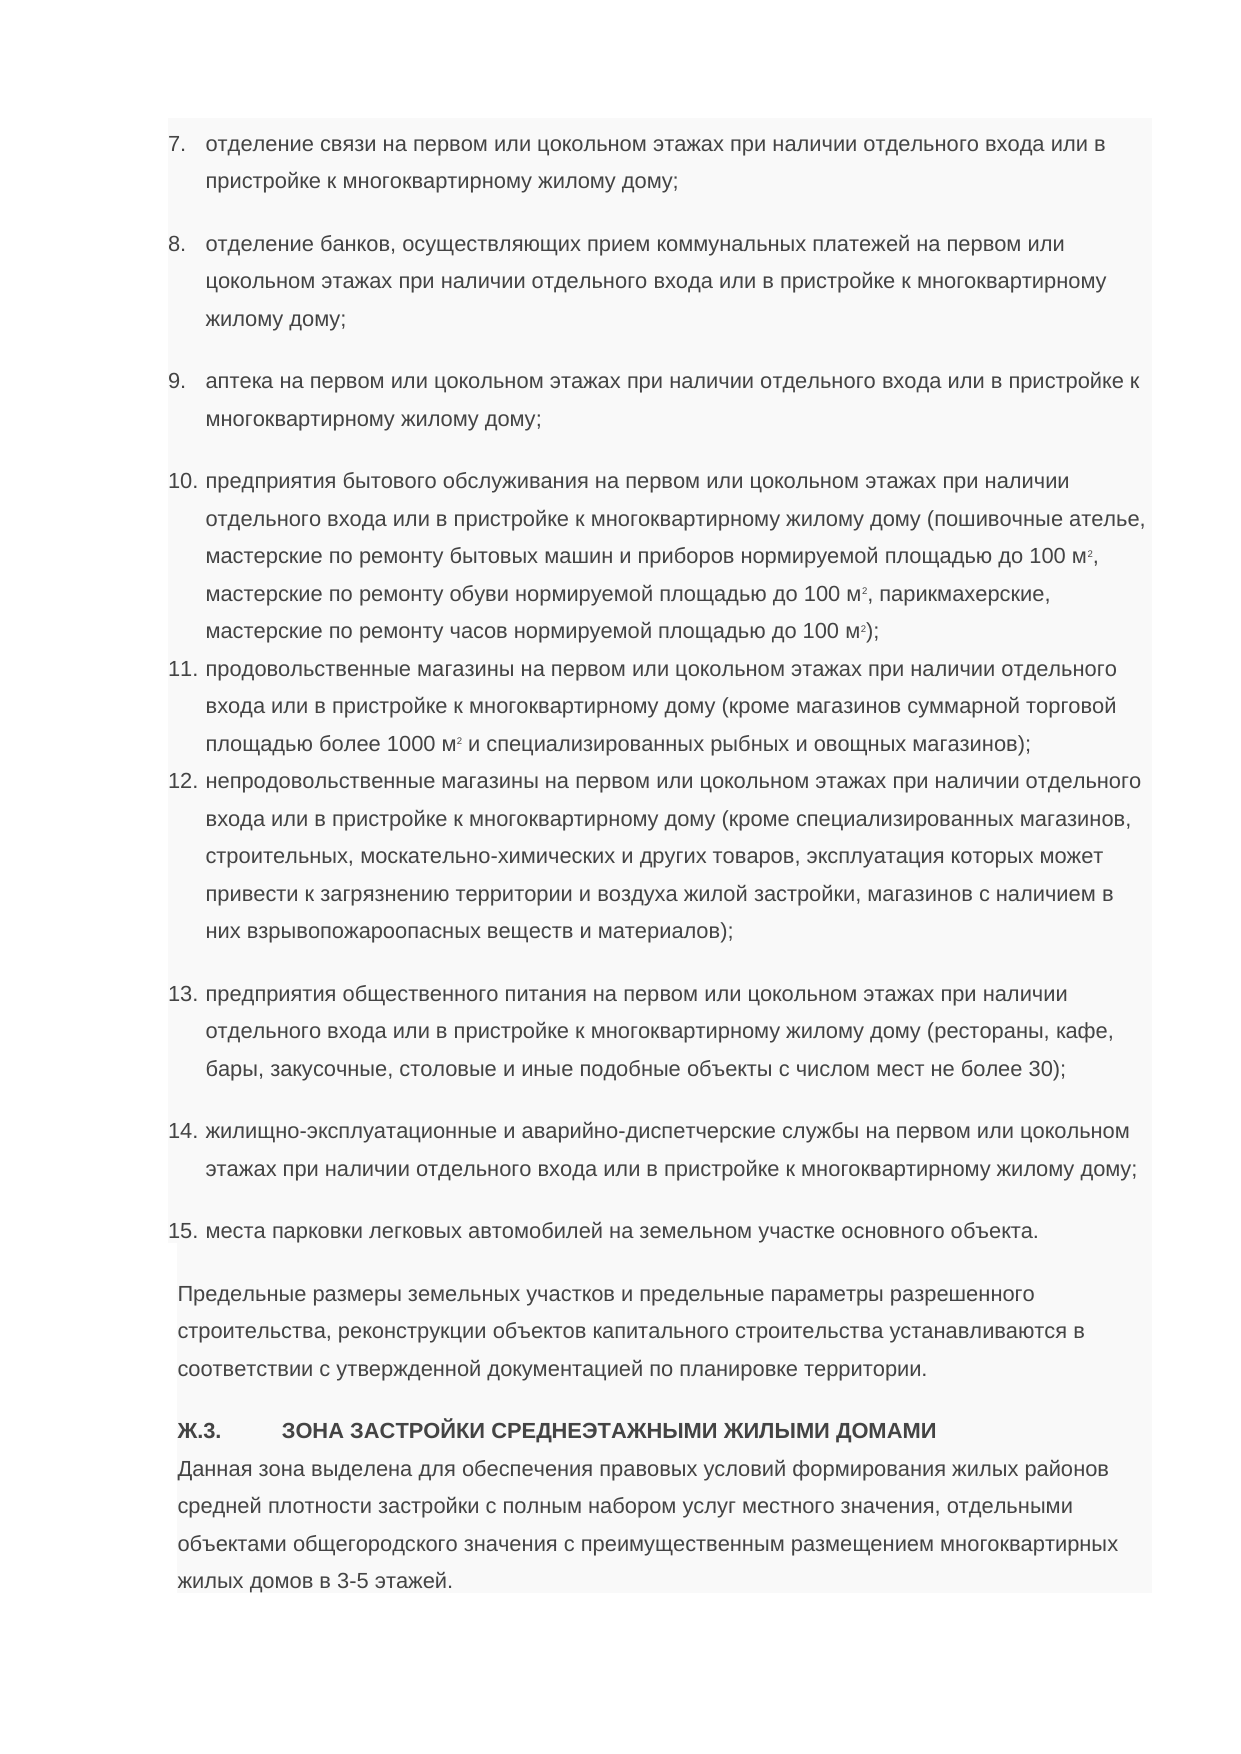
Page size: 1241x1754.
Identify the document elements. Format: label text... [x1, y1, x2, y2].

text Данная зона выделена для обеспечения правовых условий формирования жилых районов средней плотности застройки с полным набором услуг местного значения, отдельными объектами общегородского значения с преимущественным размещением многоквартирных жилых домов в 3-5 этажей. [177, 1443, 1152, 1593]
list предприятия бытового обслуживания на первом или цокольном этажах при наличии отдельного входа или в пристройке к многоквартирному жилому дому (пошивочные ателье, мастерские по ремонту бытовых машин и приборов нормируемой площадью до 100 м2, мастерские по ремонту обуви нормируемой площадью до 100 м2, парикмахерские, мастерские по ремонту часов нормируемой площадью до 100 м2); [168, 456, 1152, 643]
list аптека на первом или цокольном этажах при наличии отдельного входа или в пристройке к многоквартирному жилому дому; [168, 356, 1152, 431]
text Предельные размеры земельных участков и предельные параметры разрешенного строительства, реконструкции объектов капитального строительства устанавливаются в соответствии с утвержденной документацией по планировке территории. [177, 1268, 1152, 1381]
list отделение банков, осуществляющих прием коммунальных платежей на первом или цокольном этажах при наличии отдельного входа или в пристройке к многоквартирному жилому дому; [168, 218, 1152, 331]
list жилищно-эксплуатационные и аварийно-диспетчерские службы на первом или цокольном этажах при наличии отдельного входа или в пристройке к многоквартирному жилому дому; [168, 1106, 1152, 1181]
list места парковки легковых автомобилей на земельном участке основного объекта. [168, 1206, 1152, 1243]
list продовольственные магазины на первом или цокольном этажах при наличии отдельного входа или в пристройке к многоквартирному дому (кроме магазинов суммарной торговой площадью более 1000 м2 и специализированных рыбных и овощных магазинов); [168, 643, 1152, 756]
list непродовольственные магазины на первом или цокольном этажах при наличии отдельного входа или в пристройке к многоквартирному дому (кроме специализированных магазинов, строительных, москательно-химических и других товаров, эксплуатация которых может привести к загрязнению территории и воздуха жилой застройки, магазинов с наличием в них взрывопожароопасных веществ и материалов); [168, 756, 1152, 943]
list отделение связи на первом или цокольном этажах при наличии отдельного входа или в пристройке к многоквартирному жилому дому; [168, 118, 1152, 193]
list предприятия общественного питания на первом или цокольном этажах при наличии отдельного входа или в пристройке к многоквартирному жилому дому (рестораны, кафе, бары, закусочные, столовые и иные подобные объекты с числом мест не более 30); [168, 968, 1152, 1081]
text Ж.3. ЗОНА ЗАСТРОЙКИ СРЕДНЕЭТАЖНЫМИ ЖИЛЫМИ ДОМАМИ [177, 1406, 1152, 1443]
